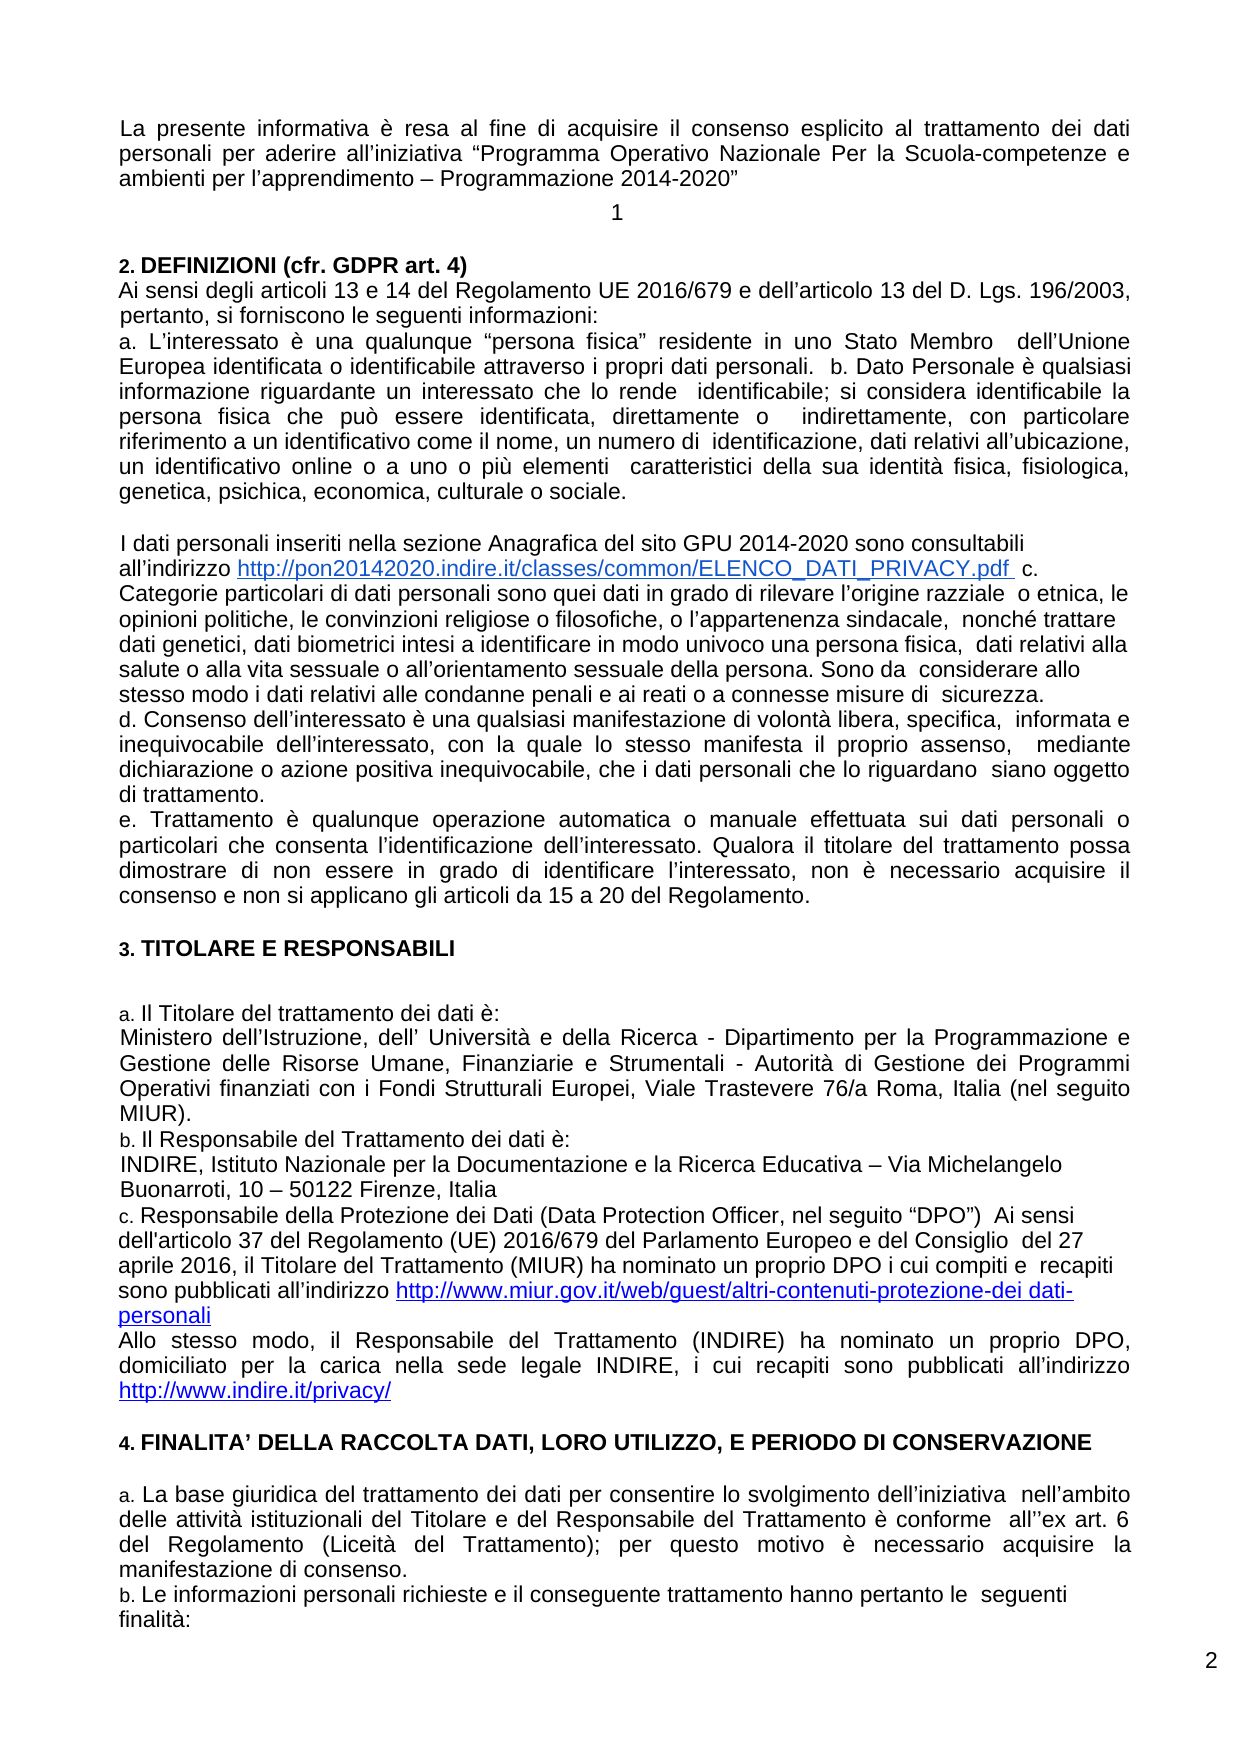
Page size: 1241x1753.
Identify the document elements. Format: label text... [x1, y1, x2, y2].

text e. Trattamento è qualunque operazione automatica o manuale effettuata sui dati personali o particolari che consenta l’identificazione dell’interessato. Qualora il titolare del trattamento possa dimostrare di non essere in grado di identificare l’interessato, non è necessario acquisire il consenso e non si applicano gli articoli da 15 a 20 del Regolamento. [119, 808, 1131, 908]
text Allo stesso modo, il Responsabile del Trattamento (INDIRE) ha nominato un proprio DPO, domiciliato per la carica nella sede legale INDIRE, i cui recapiti sono pubblicati all’indirizzo http://www.indire.it/privacy/ [118, 1328, 1131, 1404]
text a. L’interessato è una qualunque “persona fisica” residente in uno Stato Membro dell’Unione Europea identificata o identificabile attraverso i propri dati personali. b. Dato Personale è qualsiasi informazione riguardante un interessato che lo rende identificabile; si considera identificabile la persona fisica che può essere identificata, direttamente o indirettamente, con particolare riferimento a un identificativo come il nome, un numero di identificazione, dati relativi all’ubicazione, un identificativo online o a uno o più elementi caratteristici della sua identità fisica, fisiologica, genetica, psichica, economica, culturale o sociale. [119, 329, 1131, 505]
text d. Consenso dell’interessato è una qualsiasi manifestazione di volontà libera, specifica, informata e inequivocabile dell’interessato, con la quale lo stesso manifesta il proprio assenso, mediante dichiarazione o azione positiva inequivocabile, che i dati personali che lo riguardano siano oggetto di trattamento. [119, 707, 1131, 808]
text b. Il Responsabile del Trattamento dei dati è: [119, 1126, 1217, 1153]
text Ministero dell’Istruzione, dell’ Università e della Ricerca - Dipartimento per la Programmazione e Gestione delle Risorse Umane, Finanziarie e Strumentali - Autorità di Gestione dei Programmi Operativi finanziati con i Fondi Strutturali Europei, Viale Trastevere 76/a Roma, Italia (nel seguito MIUR). [119, 1026, 1131, 1126]
text INDIRE, Istituto Nazionale per la Documentazione e la Ricerca Educativa – Via Michelangelo Buonarroti, 10 – 50122 Firenze, Italia [119, 1153, 1131, 1203]
text b. Le informazioni personali richieste e il conseguente trattamento hanno pertanto le seguenti finalità: [118, 1583, 1131, 1633]
text 1 [611, 199, 1217, 226]
text a. La base giuridica del trattamento dei dati per consentire lo svolgimento dell’iniziativa nell’ambito delle attività istituzionali del Titolare e del Responsabile del Trattamento è conforme all’’ex art. 6 del Regolamento (Liceità del Trattamento); per questo motivo è necessario acquisire la manifestazione di consenso. [119, 1482, 1131, 1583]
text c. Responsabile della Protezione dei Dati (Data Protection Officer, nel seguito “DPO”) Ai sensi dell'articolo 37 del Regolamento (UE) 2016/679 del Parlamento Europeo e del Consiglio del 27 aprile 2016, il Titolare del Trattamento (MIUR) ha nominato un proprio DPO i cui compiti e recapiti sono pubblicati all’indirizzo http://www.miur.gov.it/web/guest/altri-contenuti-protezione-dei dati-personali [118, 1203, 1131, 1328]
text 3. TITOLARE E RESPONSABILI [119, 935, 1217, 961]
text La presente informativa è resa al fine di acquisire il consenso esplicito al trattamento dei dati personali per aderire all’iniziativa “Programma Operativo Nazionale Per la Scuola-competenze e ambienti per l’apprendimento – Programmazione 2014-2020” [119, 116, 1131, 191]
text Ai sensi degli articoli 13 e 14 del Regolamento UE 2016/679 e dell’articolo 13 del D. Lgs. 196/2003, pertanto, si forniscono le seguenti informazioni: [118, 278, 1131, 328]
text a. Il Titolare del trattamento dei dati è: [119, 999, 1217, 1026]
text 2. DEFINIZIONI (cfr. GDPR art. 4) [118, 252, 1217, 278]
text 4. FINALITA’ DELLA RACCOLTA DATI, LORO UTILIZZO, E PERIODO DI CONSERVAZIONE [118, 1430, 1161, 1455]
text I dati personali inseriti nella sezione Anagrafica del sito GPU 2014-2020 sono consultabili all’indirizzo http://pon20142020.indire.it/classes/common/ELENCO_DATI_PRIVACY.pdf c. Categorie particolari di dati personali sono quei dati in grado di rilevare l’origine razziale o etnica, le opinioni politiche, le convinzioni religiose o filosofiche, o l’appartenenza sindacale, nonché trattare dati genetici, dati biometrici intesi a identificare in modo univoco una persona fisica, dati relativi alla salute o alla vita sessuale o all’orientamento sessuale della persona. Sono da considerare allo stesso modo i dati relativi alle condanne penali e ai reati o a connesse misure di sicurezza. [119, 532, 1131, 707]
